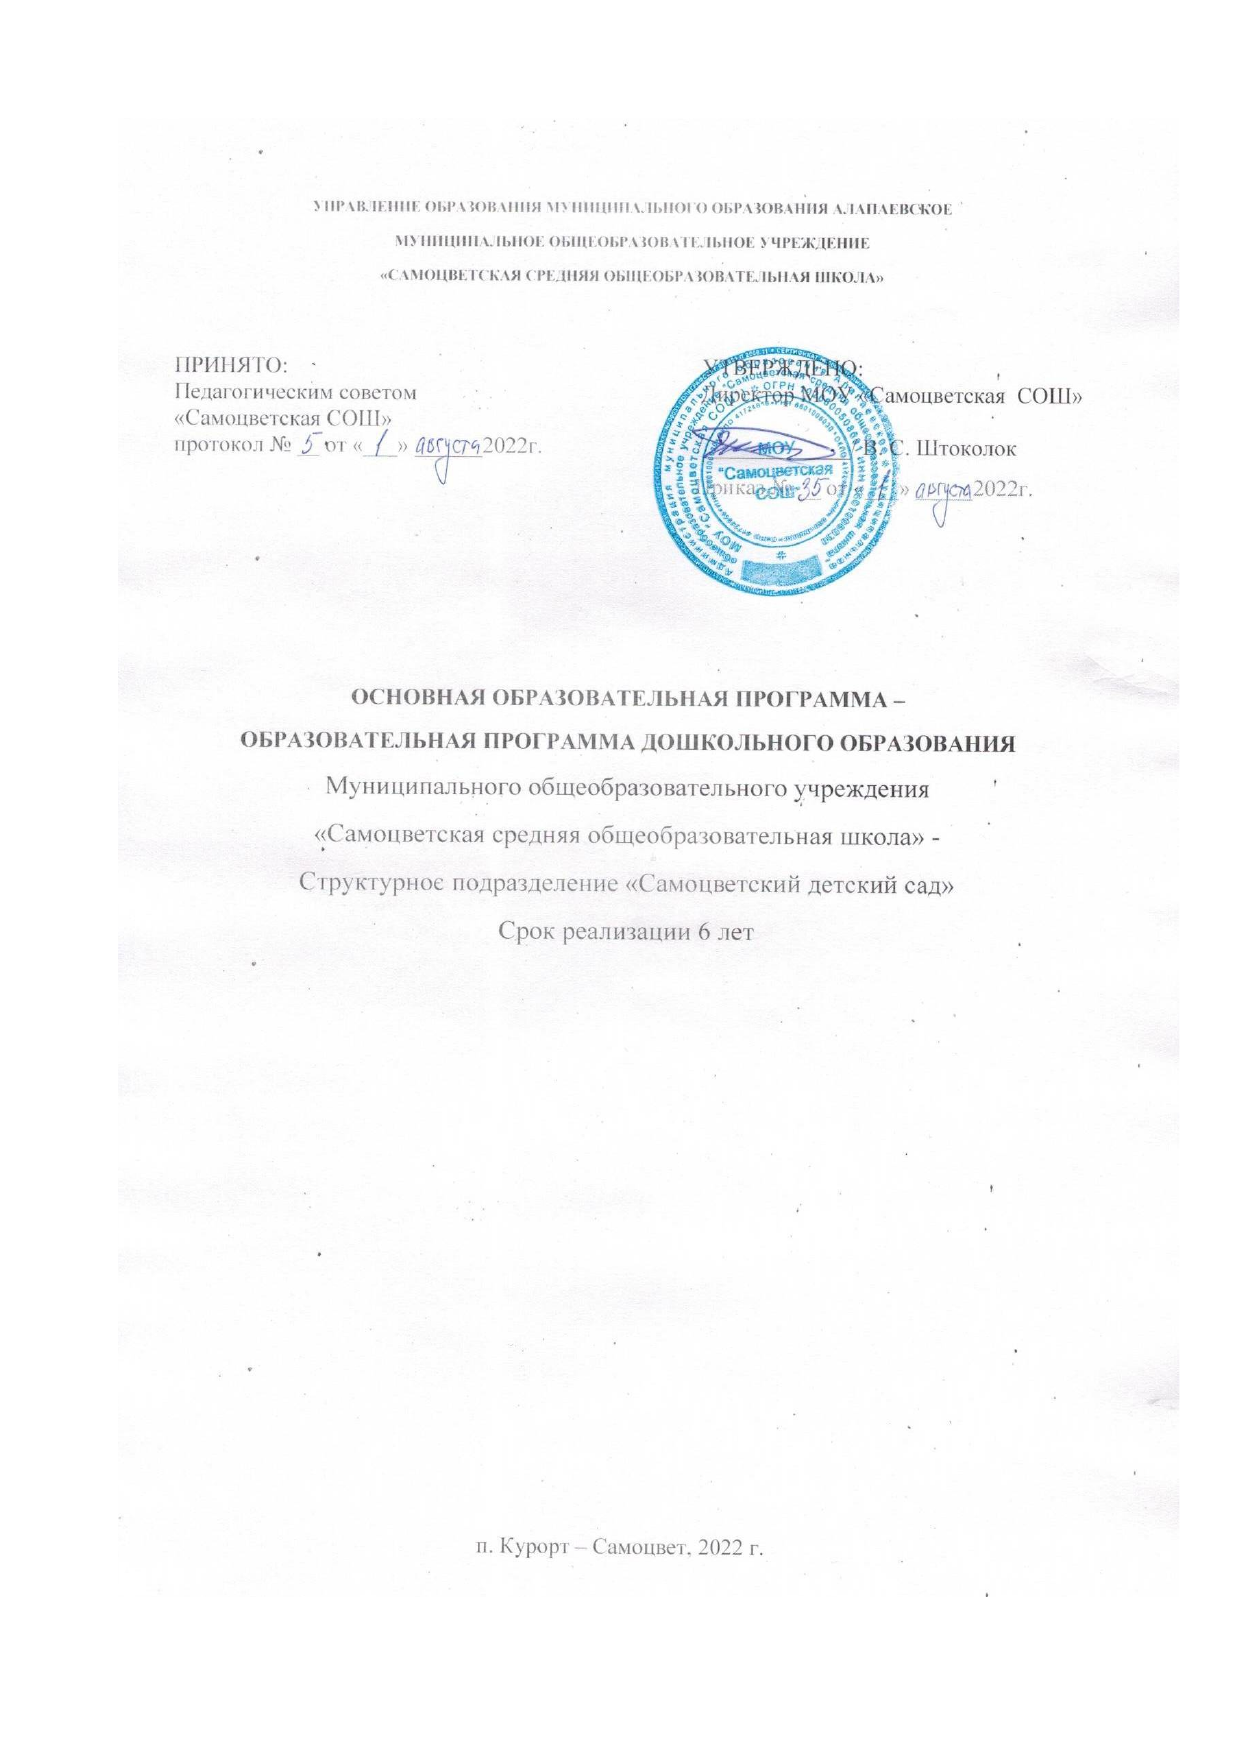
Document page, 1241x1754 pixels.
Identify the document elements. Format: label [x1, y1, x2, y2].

picture [118, 118, 1180, 1597]
